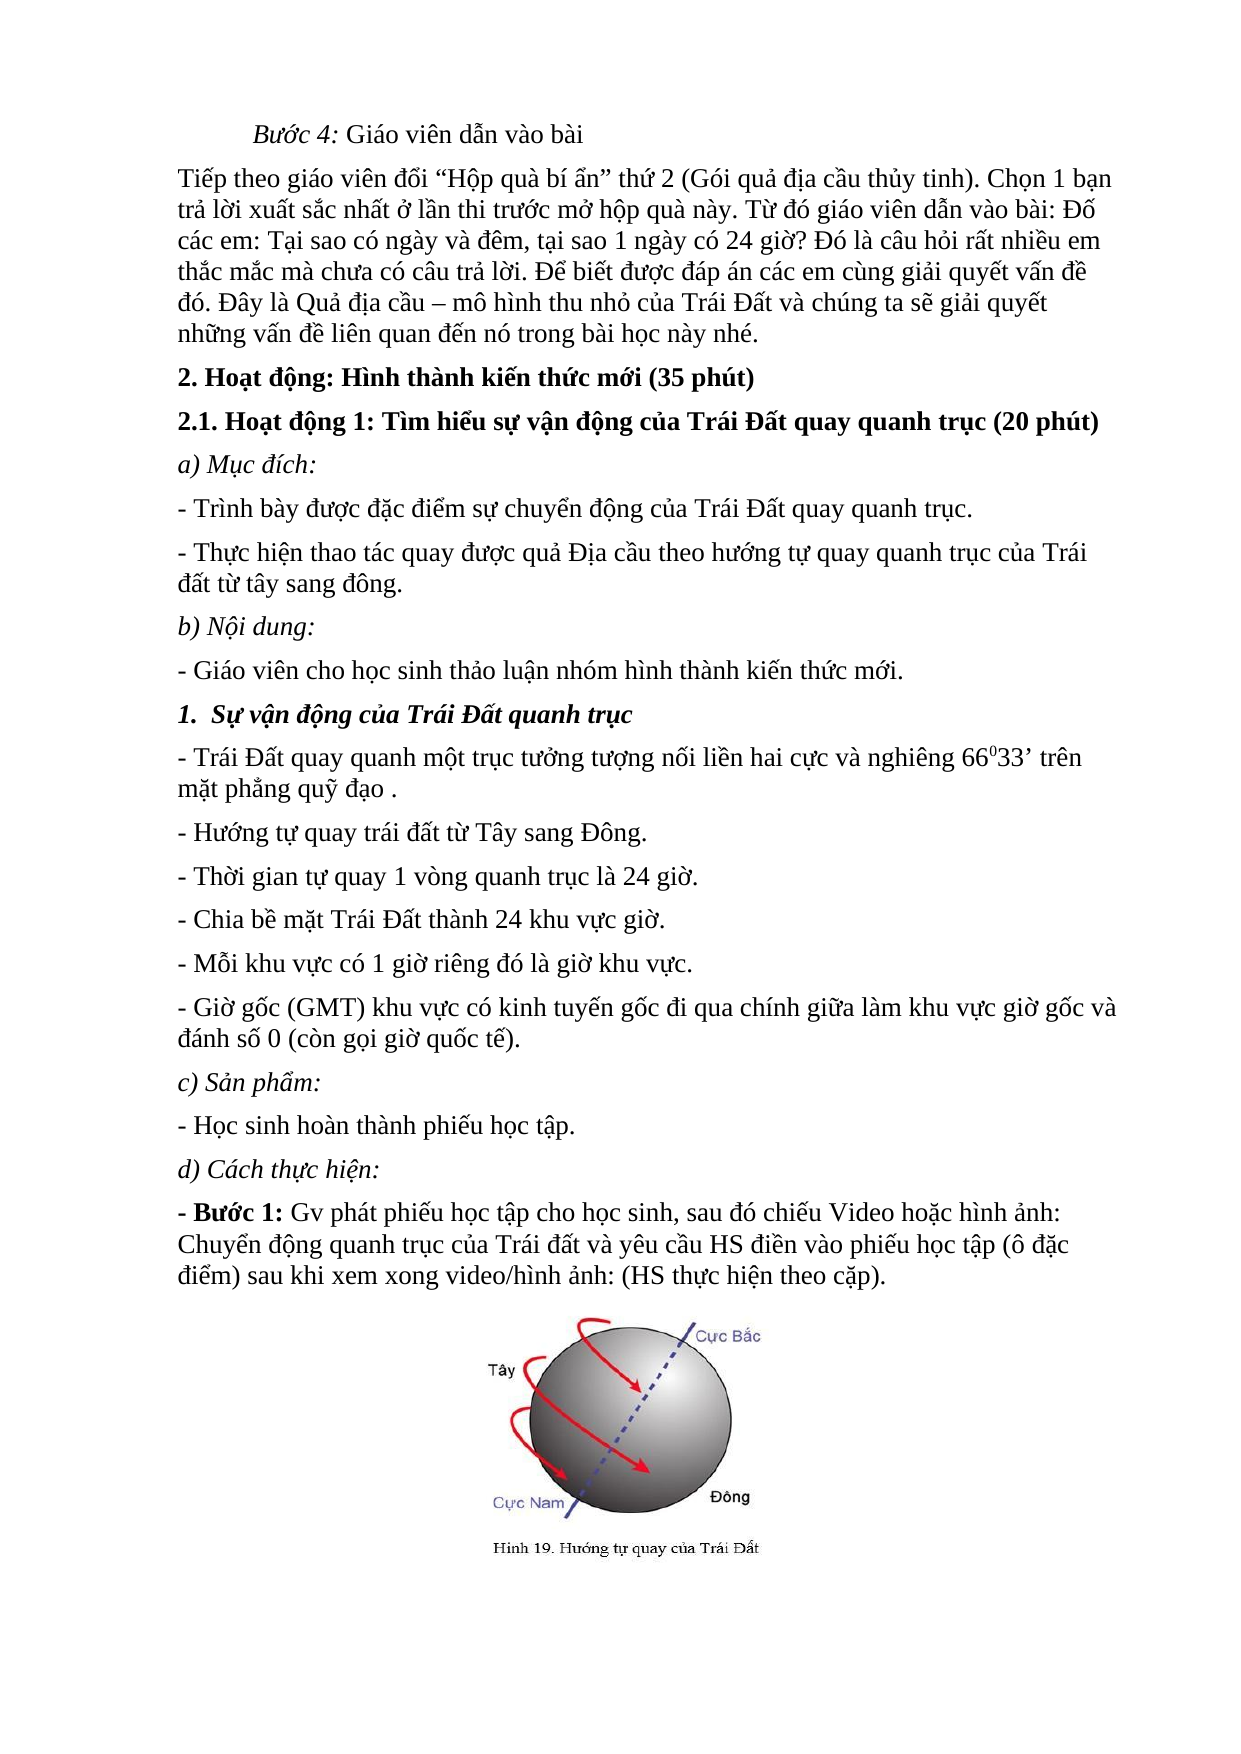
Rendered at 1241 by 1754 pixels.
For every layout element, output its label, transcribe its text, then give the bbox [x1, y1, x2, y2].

text b) Nội dung: [177, 611, 1122, 642]
text 2. Hoạt động: Hình thành kiến thức mới (35 phút) [177, 361, 1122, 392]
text Tiếp theo giáo viên đổi “Hộp quà bí ẩn” thứ 2 (Gói quả địa cầu thủy tinh). Chọn 1 bạn trả lời xuất sắc nhất ở lần thi trước mở hộp quà này. Từ đó giáo viên dẫn vào bài: Đố các em: Tại sao có ngày và đêm, tại sao 1 ngày có 24 giờ? Đó là câu hỏi rất nhiều em thắc mắc mà chưa có câu trả lời. Để biết được đáp án các em cùng giải quyết vấn đề đó. Đây là Quả địa cầu – mô hình thu nhỏ của Trái Đất và chúng ta sẽ giải quyết những vấn đề liên quan đến nó trong bài học này nhé. [177, 162, 1122, 349]
text 2.1. Hoạt động 1: Tìm hiểu sự vận động của Trái Đất quay quanh trục (20 phút) [177, 405, 1122, 436]
text - Trái Đất quay quanh một trục tưởng tượng nối liền hai cực và nghiêng 66033’ trên mặt phẳng quỹ đạo . [177, 741, 1090, 804]
text c) Sản phẩm: [177, 1066, 1122, 1097]
text a) Mục đích: [177, 448, 1122, 479]
picture [464, 1302, 804, 1563]
text - Thời gian tự quay 1 vòng quanh trục là 24 giờ. [177, 860, 1090, 891]
text Bước 4: Giáo viên dẫn vào bài [177, 118, 1122, 149]
text - Giờ gốc (GMT) khu vực có kinh tuyến gốc đi qua chính giữa làm khu vực giờ gốc và đánh số 0 (còn gọi giờ quốc tế). [177, 991, 1122, 1053]
text - Trình bày được đặc điểm sự chuyển động của Trái Đất quay quanh trục. [177, 492, 1090, 523]
text - Giáo viên cho học sinh thảo luận nhóm hình thành kiến thức mới. [177, 654, 1122, 685]
text - Mỗi khu vực có 1 giờ riêng đó là giờ khu vực. [177, 947, 1090, 978]
text - Học sinh hoàn thành phiếu học tập. [177, 1109, 1122, 1140]
text - Thực hiện thao tác quay được quả Địa cầu theo hướng tự quay quanh trục của Trái đất từ tây sang đông. [177, 536, 1122, 598]
text d) Cách thực hiện: [177, 1153, 1122, 1184]
text 1. Sự vận động của Trái Đất quanh trục [177, 698, 1090, 729]
text - Bước 1: Gv phát phiếu học tập cho học sinh, sau đó chiếu Video hoặc hình ảnh: Chuyển động quanh trục của Trái đất và yêu cầu HS điền vào phiếu học tập (ô đặc điểm) sau khi xem xong video/hình ảnh: (HS thực hiện theo cặp). [177, 1197, 1090, 1290]
text - Chia bề mặt Trái Đất thành 24 khu vực giờ. [177, 903, 1090, 935]
text - Hướng tự quay trái đất từ Tây sang Đông. [177, 816, 1090, 847]
